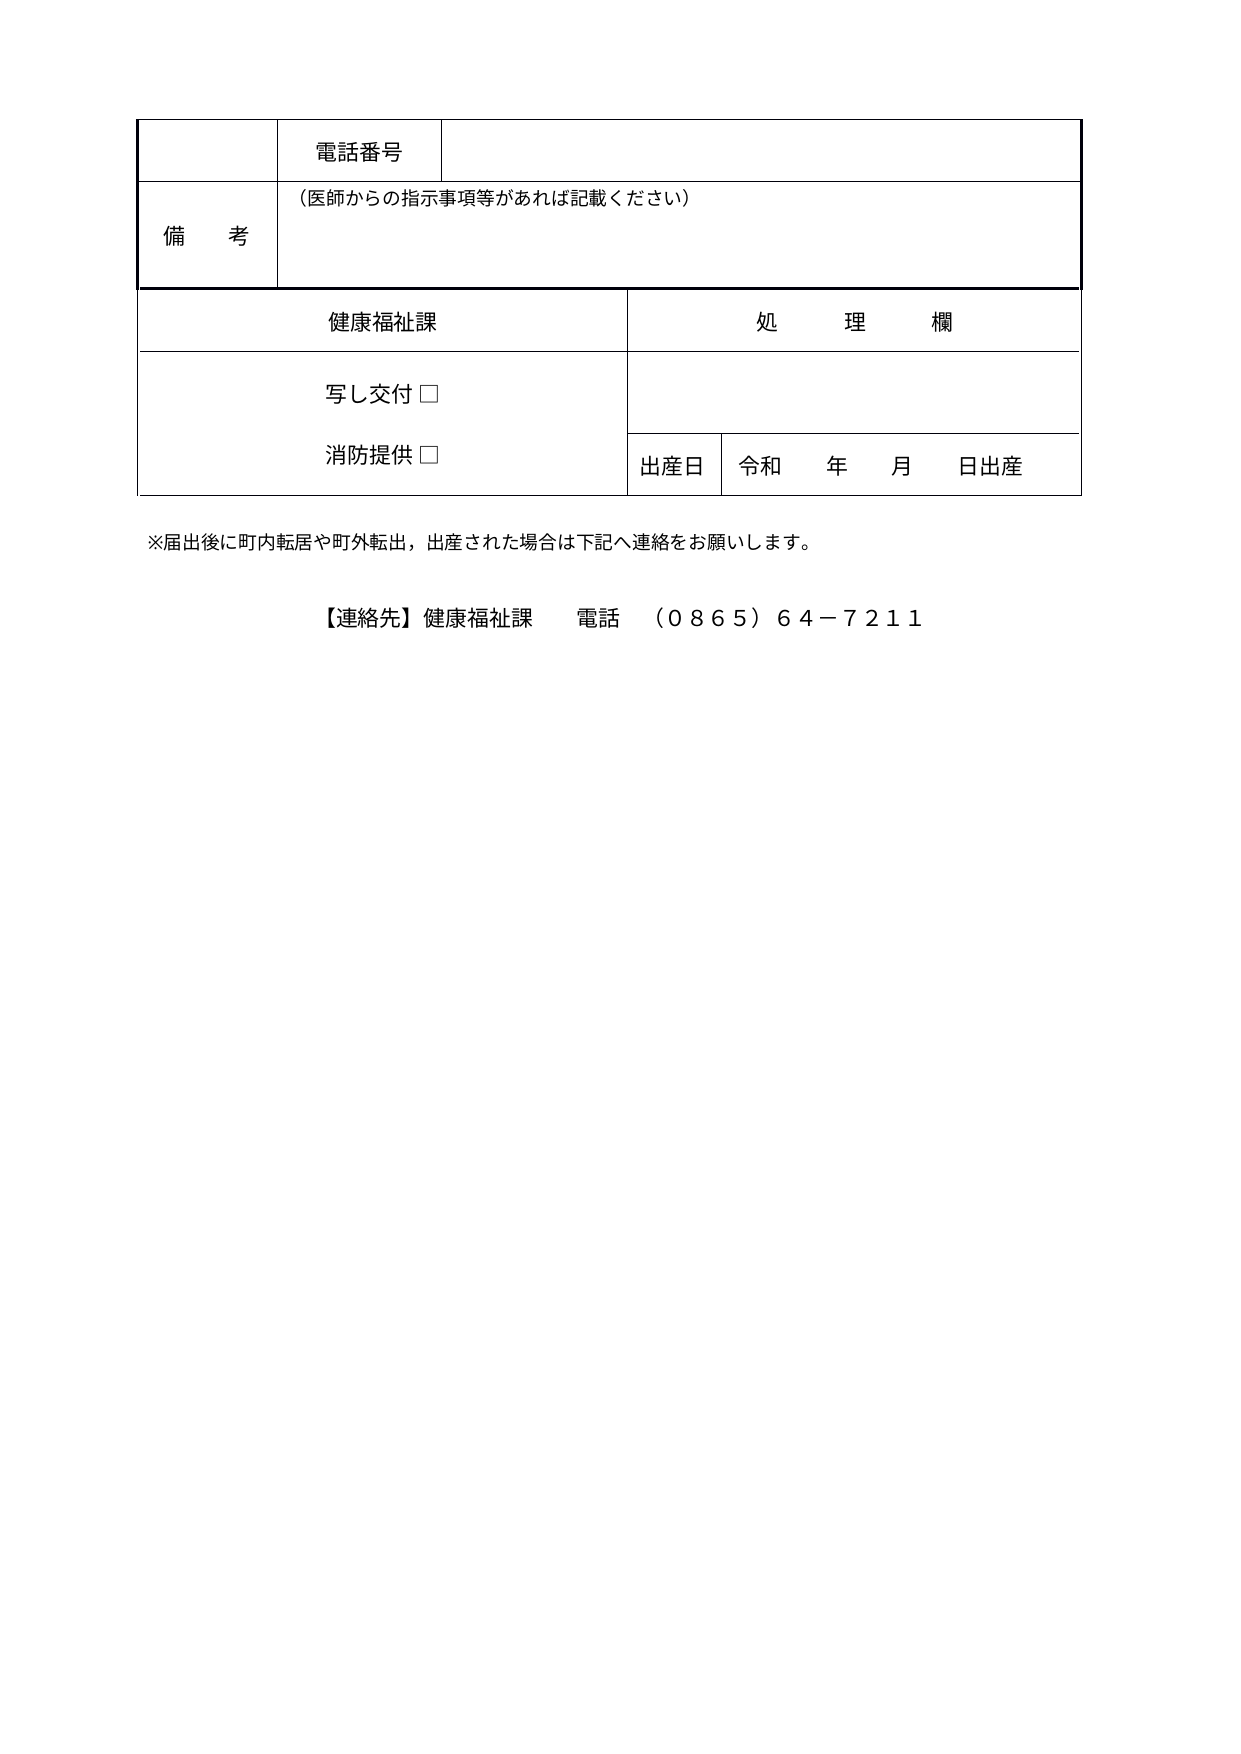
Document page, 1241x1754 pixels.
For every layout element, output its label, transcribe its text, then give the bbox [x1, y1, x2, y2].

table_cell 健康福祉課 [138, 287, 627, 351]
table_cell 処 理 欄 [628, 287, 1081, 351]
table_cell [628, 351, 1081, 433]
text 【連絡先】健康福祉課 電話 （０８６５）６４－７２１１ [148, 587, 1093, 647]
table_cell [442, 120, 1080, 181]
table_cell 電話番号 [278, 120, 441, 181]
table_cell 出産日 [628, 434, 721, 495]
table_cell 写し交付 □ 消防提供 □ [138, 351, 627, 495]
table_cell （医師からの指示事項等があれば記載ください） [278, 182, 1080, 287]
table_cell 備 考 [139, 182, 277, 287]
table_cell 令和 年 月 日出産 [722, 433, 1081, 495]
text ※届出後に町内転居や町外転出，出産された場合は下記へ連絡をお願いします。 [148, 526, 1093, 556]
